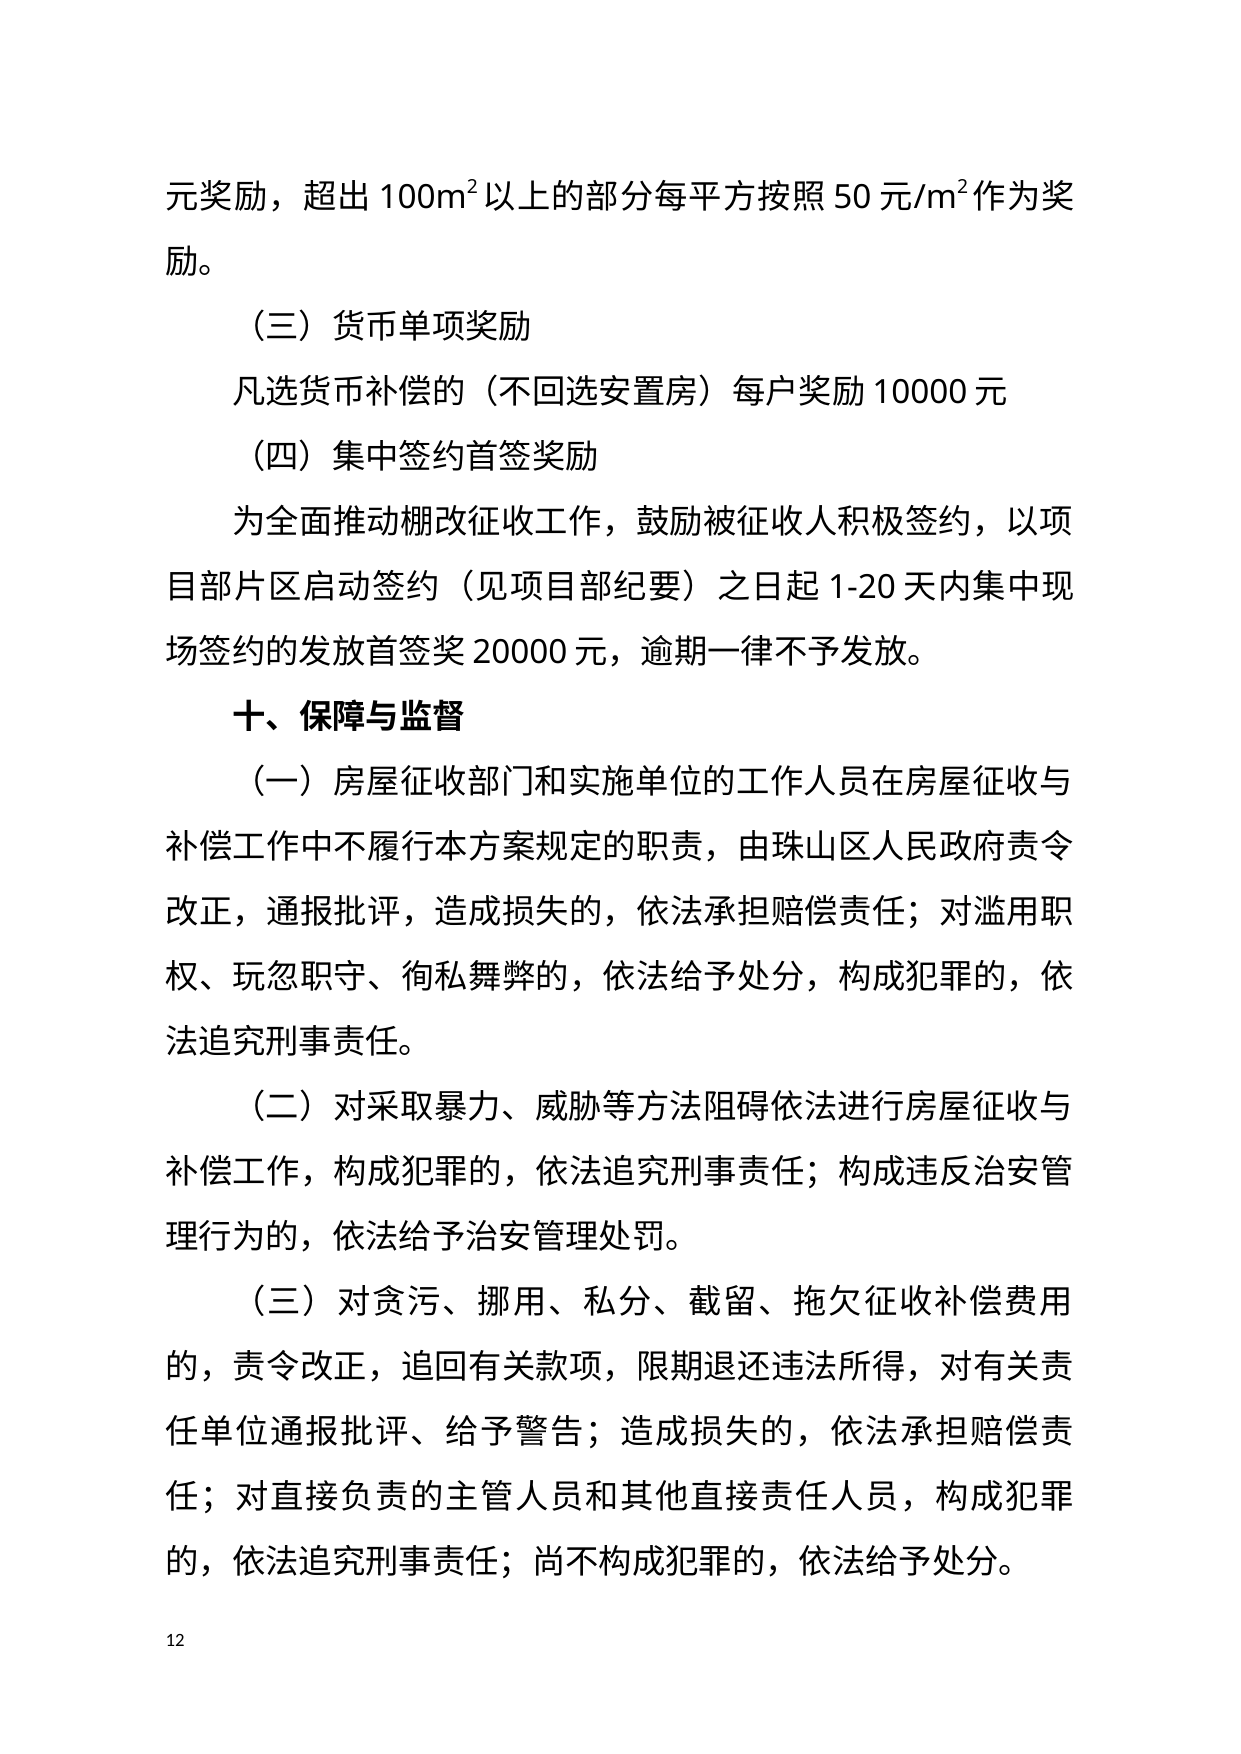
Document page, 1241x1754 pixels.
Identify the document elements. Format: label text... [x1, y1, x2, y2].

text （二）对采取暴力、威胁等方法阻碍依法进行房屋征收与补偿工作，构成犯罪的，依法追究刑事责任；构成违反治安管理行为的，依法给予治安管理处罚。 [165, 1072, 1075, 1267]
text 为全面推动棚改征收工作，鼓励被征收人积极签约，以项目部片区启动签约（见项目部纪要）之日起1-20天内集中现场签约的发放首签奖20000元，逾期一律不予发放。 [165, 487, 1075, 682]
text （一）房屋征收部门和实施单位的工作人员在房屋征收与补偿工作中不履行本方案规定的职责，由珠山区人民政府责令改正，通报批评，造成损失的，依法承担赔偿责任；对滥用职权、玩忽职守、徇私舞弊的，依法给予处分，构成犯罪的，依法追究刑事责任。 [165, 747, 1075, 1072]
text （四）集中签约首签奖励 [165, 422, 1075, 487]
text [165, 162, 1075, 292]
text （三）货币单项奖励 [165, 292, 1075, 357]
text 凡选货币补偿的（不回选安置房）每户奖励10000元 [165, 357, 1075, 422]
text （三）对贪污、挪用、私分、截留、拖欠征收补偿费用的，责令改正，追回有关款项，限期退还违法所得，对有关责任单位通报批评、给予警告；造成损失的，依法承担赔偿责任；对直接负责的主管人员和其他直接责任人员，构成犯罪的，依法追究刑事责任；尚不构成犯罪的，依法给予处分。 [165, 1267, 1075, 1592]
text 十、保障与监督 [165, 682, 1075, 747]
